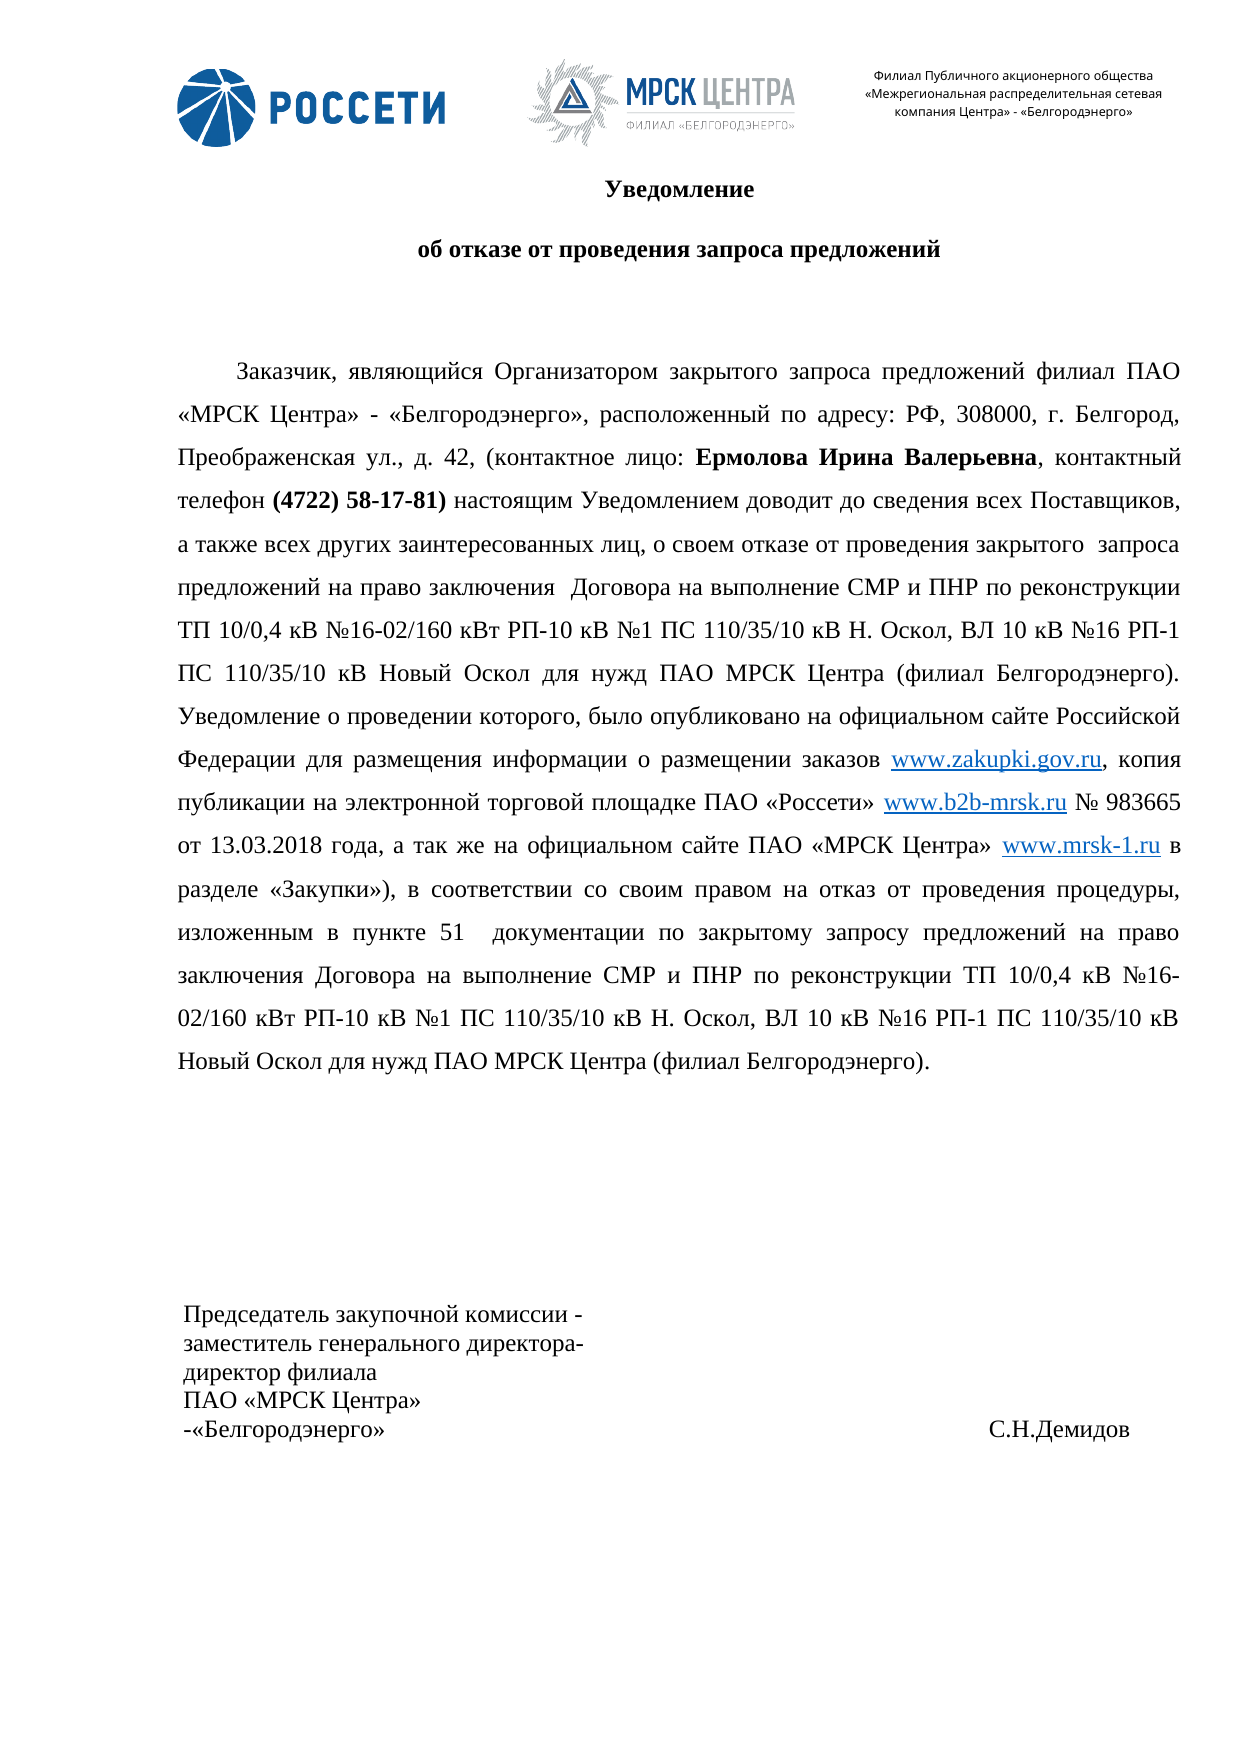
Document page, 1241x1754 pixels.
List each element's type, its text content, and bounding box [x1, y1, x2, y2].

text Заказчик, являющийся Организатором закрытого запроса предложений филиал ПАО «МРСК Центра» - «Белгородэнерго», расположенный по адресу: РФ, 308000, г. Белгород, Преображенская ул., д. 42, (контактное лицо: Ермолова Ирина Валерьевна, контактный телефон (4722) 58-17-81) настоящим Уведомлением доводит до сведения всех Поставщиков, а также всех других заинтересованных лиц, о своем отказе от проведения закрытого запроса предложений на право заключения Договора на выполнение СМР и ПНР по реконструкции ТП 10/0,4 кВ №16-02/160 кВт РП-10 кВ №1 ПС 110/35/10 кВ Н. Оскол, ВЛ 10 кВ №16 РП-1 ПС 110/35/10 кВ Новый Оскол для нужд ПАО МРСК Центра (филиал Белгородэнерго). Уведомление о проведении которого, было опубликовано на официальном сайте Российской Федерации для размещения информации о размещении заказов www.zakupki.gov.ru, копия публикации на электронной торговой площадке ПАО «Россети» www.b2b-mrsk.ru № 983665 от 13.03.2018 года, а так же на официальном сайте ПАО «МРСК Центра» www.mrsk-1.ru в разделе «Закупки»), в соответствии со своим правом на отказ от проведения процедуры, изложенным в пункте 51 документации по закрытому запросу предложений на право заключения Договора на выполнение СМР и ПНР по реконструкции ТП 10/0,4 кВ №16-02/160 кВт РП-10 кВ №1 ПС 110/35/10 кВ Н. Оскол, ВЛ 10 кВ №16 РП-1 ПС 110/35/10 кВ Новый Оскол для нужд ПАО МРСК Центра (филиал Белгородэнерго). [177, 356, 1181, 1075]
text -«Белгородэнерго» С.Н.Демидов [177, 1414, 1175, 1443]
list об отказе от проведения запроса предложений [177, 234, 1181, 263]
text директор филиала [177, 1357, 1175, 1385]
picture [527, 59, 795, 147]
text заместитель генерального директора- [177, 1328, 1175, 1357]
text Председатель закупочной комиссии - [177, 1299, 1175, 1328]
text Уведомление [177, 174, 1181, 203]
text ПАО «МРСК Центра» [177, 1385, 1175, 1414]
picture [177, 69, 445, 147]
